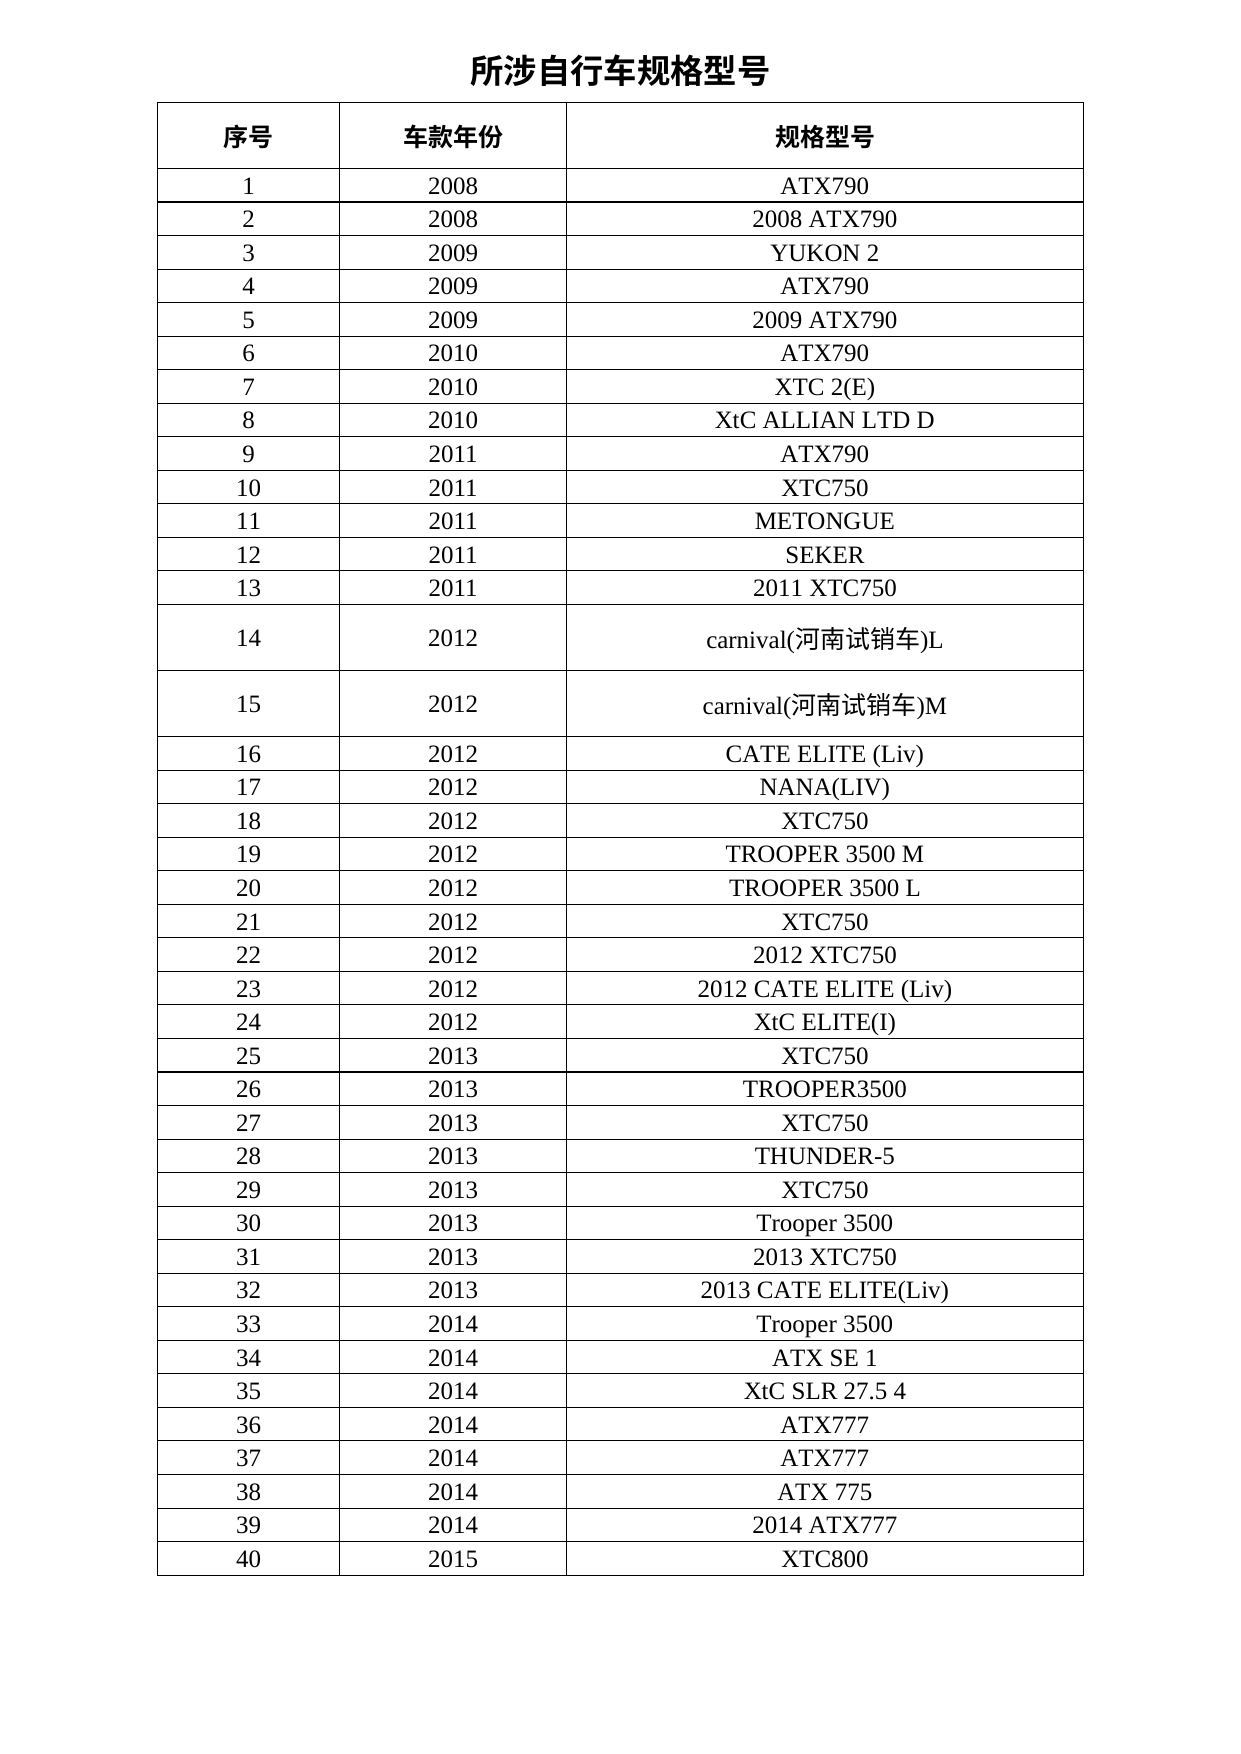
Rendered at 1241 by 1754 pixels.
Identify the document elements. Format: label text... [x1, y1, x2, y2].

table_cell ATX790 [567, 437, 1083, 470]
table_cell 2013 [340, 1140, 566, 1172]
table_cell 2013 [340, 1073, 566, 1105]
table_cell carnival(河南试销车)L [567, 605, 1083, 670]
table_cell 26 [158, 1073, 339, 1105]
table_cell 15 [158, 671, 339, 736]
table_cell 27 [158, 1106, 339, 1138]
table_cell SEKER [567, 538, 1083, 570]
table_cell 2014 [340, 1341, 566, 1373]
table_cell 2008 [340, 169, 566, 201]
table_cell 2013 [340, 1274, 566, 1306]
table_cell 2008 [340, 203, 566, 235]
table_cell 2012 [340, 671, 566, 736]
table_cell XtC SLR 27.5 4 [567, 1374, 1083, 1407]
table_cell 14 [158, 605, 339, 670]
table_cell 2013 [340, 1173, 566, 1206]
table_cell 2014 ATX777 [567, 1509, 1083, 1541]
table_cell 3 [158, 236, 339, 268]
table_cell 24 [158, 1005, 339, 1038]
table_cell ATX777 [567, 1408, 1083, 1440]
table_cell XTC750 [567, 905, 1083, 937]
table_cell 2013 [340, 1039, 566, 1071]
table_cell 2014 [340, 1307, 566, 1340]
table_cell 35 [158, 1374, 339, 1407]
table_cell 32 [158, 1274, 339, 1306]
table_cell YUKON 2 [567, 236, 1083, 268]
table_cell TROOPER 3500 L [567, 871, 1083, 904]
table_cell Trooper 3500 [567, 1307, 1083, 1340]
table_cell 2011 [340, 437, 566, 470]
table_cell ATX SE 1 [567, 1341, 1083, 1373]
table_cell 2012 [340, 737, 566, 769]
table_cell 2012 [340, 804, 566, 837]
table_cell 2012 [340, 605, 566, 670]
table_cell 2010 [340, 337, 566, 369]
table_cell 2009 [340, 236, 566, 268]
table_cell 2012 [340, 871, 566, 904]
table_cell 2010 [340, 370, 566, 403]
table_cell 17 [158, 771, 339, 803]
table_cell ATX777 [567, 1441, 1083, 1474]
table_cell CATE ELITE (Liv) [567, 737, 1083, 769]
table_cell 9 [158, 437, 339, 470]
table_cell 40 [158, 1542, 339, 1574]
table_cell 23 [158, 972, 339, 1004]
table_cell 2013 [340, 1240, 566, 1273]
table_cell 2012 [340, 972, 566, 1004]
table_cell 38 [158, 1475, 339, 1507]
table_cell 2011 [340, 538, 566, 570]
table_cell 5 [158, 303, 339, 336]
table_cell THUNDER-5 [567, 1140, 1083, 1172]
table_cell 2011 [340, 504, 566, 537]
table_cell 2009 ATX790 [567, 303, 1083, 336]
table_cell Trooper 3500 [567, 1207, 1083, 1239]
table_cell NANA(LIV) [567, 771, 1083, 803]
table_cell 28 [158, 1140, 339, 1172]
table_cell 1 [158, 169, 339, 201]
table_cell 2014 [340, 1509, 566, 1541]
table_cell 2011 [340, 571, 566, 604]
table_cell 2012 CATE ELITE (Liv) [567, 972, 1083, 1004]
table_cell 2014 [340, 1441, 566, 1474]
table_cell TROOPER 3500 M [567, 838, 1083, 870]
table_cell 2012 [340, 938, 566, 971]
table_cell XtC ELITE(I) [567, 1005, 1083, 1038]
table_cell ATX790 [567, 337, 1083, 369]
table_cell 2012 [340, 838, 566, 870]
table_cell XTC750 [567, 1106, 1083, 1138]
table_header 序号 [158, 103, 339, 168]
table_cell XTC800 [567, 1542, 1083, 1574]
table_cell 2012 XTC750 [567, 938, 1083, 971]
table_cell 2011 XTC750 [567, 571, 1083, 604]
table_cell 34 [158, 1341, 339, 1373]
table_cell carnival(河南试销车)M [567, 671, 1083, 736]
table_cell 2014 [340, 1475, 566, 1507]
table_cell XTC750 [567, 471, 1083, 503]
table_cell XTC750 [567, 1039, 1083, 1071]
table_cell 2 [158, 203, 339, 235]
table_cell 2013 CATE ELITE(Liv) [567, 1274, 1083, 1306]
table_cell 2014 [340, 1408, 566, 1440]
table_cell 2014 [340, 1374, 566, 1407]
table_cell 18 [158, 804, 339, 837]
table_header 规格型号 [567, 103, 1083, 168]
table_cell 13 [158, 571, 339, 604]
table_cell ATX 775 [567, 1475, 1083, 1507]
table_cell 2013 XTC750 [567, 1240, 1083, 1273]
table_cell 2009 [340, 270, 566, 302]
table_cell 4 [158, 270, 339, 302]
table_cell METONGUE [567, 504, 1083, 537]
table_cell XTC750 [567, 1173, 1083, 1206]
table_cell 22 [158, 938, 339, 971]
table_cell XTC 2(E) [567, 370, 1083, 403]
table_cell 39 [158, 1509, 339, 1541]
table_cell 25 [158, 1039, 339, 1071]
table_cell 10 [158, 471, 339, 503]
table_cell XTC750 [567, 804, 1083, 837]
table_cell 2012 [340, 905, 566, 937]
table_cell 7 [158, 370, 339, 403]
table_cell 2015 [340, 1542, 566, 1574]
table_cell 2012 [340, 1005, 566, 1038]
table_cell 29 [158, 1173, 339, 1206]
table_cell 21 [158, 905, 339, 937]
table_cell 6 [158, 337, 339, 369]
table_cell 19 [158, 838, 339, 870]
table_cell TROOPER3500 [567, 1073, 1083, 1105]
table_cell 2012 [340, 771, 566, 803]
table_cell 2009 [340, 303, 566, 336]
text 所涉自行车规格型号 [187, 37, 1053, 102]
table_cell 31 [158, 1240, 339, 1273]
table_cell XtC ALLIAN LTD D [567, 404, 1083, 436]
table_cell 20 [158, 871, 339, 904]
table_cell 2013 [340, 1207, 566, 1239]
table_cell 12 [158, 538, 339, 570]
table_cell 36 [158, 1408, 339, 1440]
table_cell 33 [158, 1307, 339, 1340]
table_cell ATX790 [567, 270, 1083, 302]
table_header 车款年份 [340, 103, 566, 168]
table_cell 2008 ATX790 [567, 203, 1083, 235]
table_cell 16 [158, 737, 339, 769]
table_cell 2011 [340, 471, 566, 503]
table_cell 2010 [340, 404, 566, 436]
table_cell 37 [158, 1441, 339, 1474]
table_cell ATX790 [567, 169, 1083, 201]
table_cell 30 [158, 1207, 339, 1239]
table_cell 11 [158, 504, 339, 537]
table_cell 2013 [340, 1106, 566, 1138]
table_cell 8 [158, 404, 339, 436]
